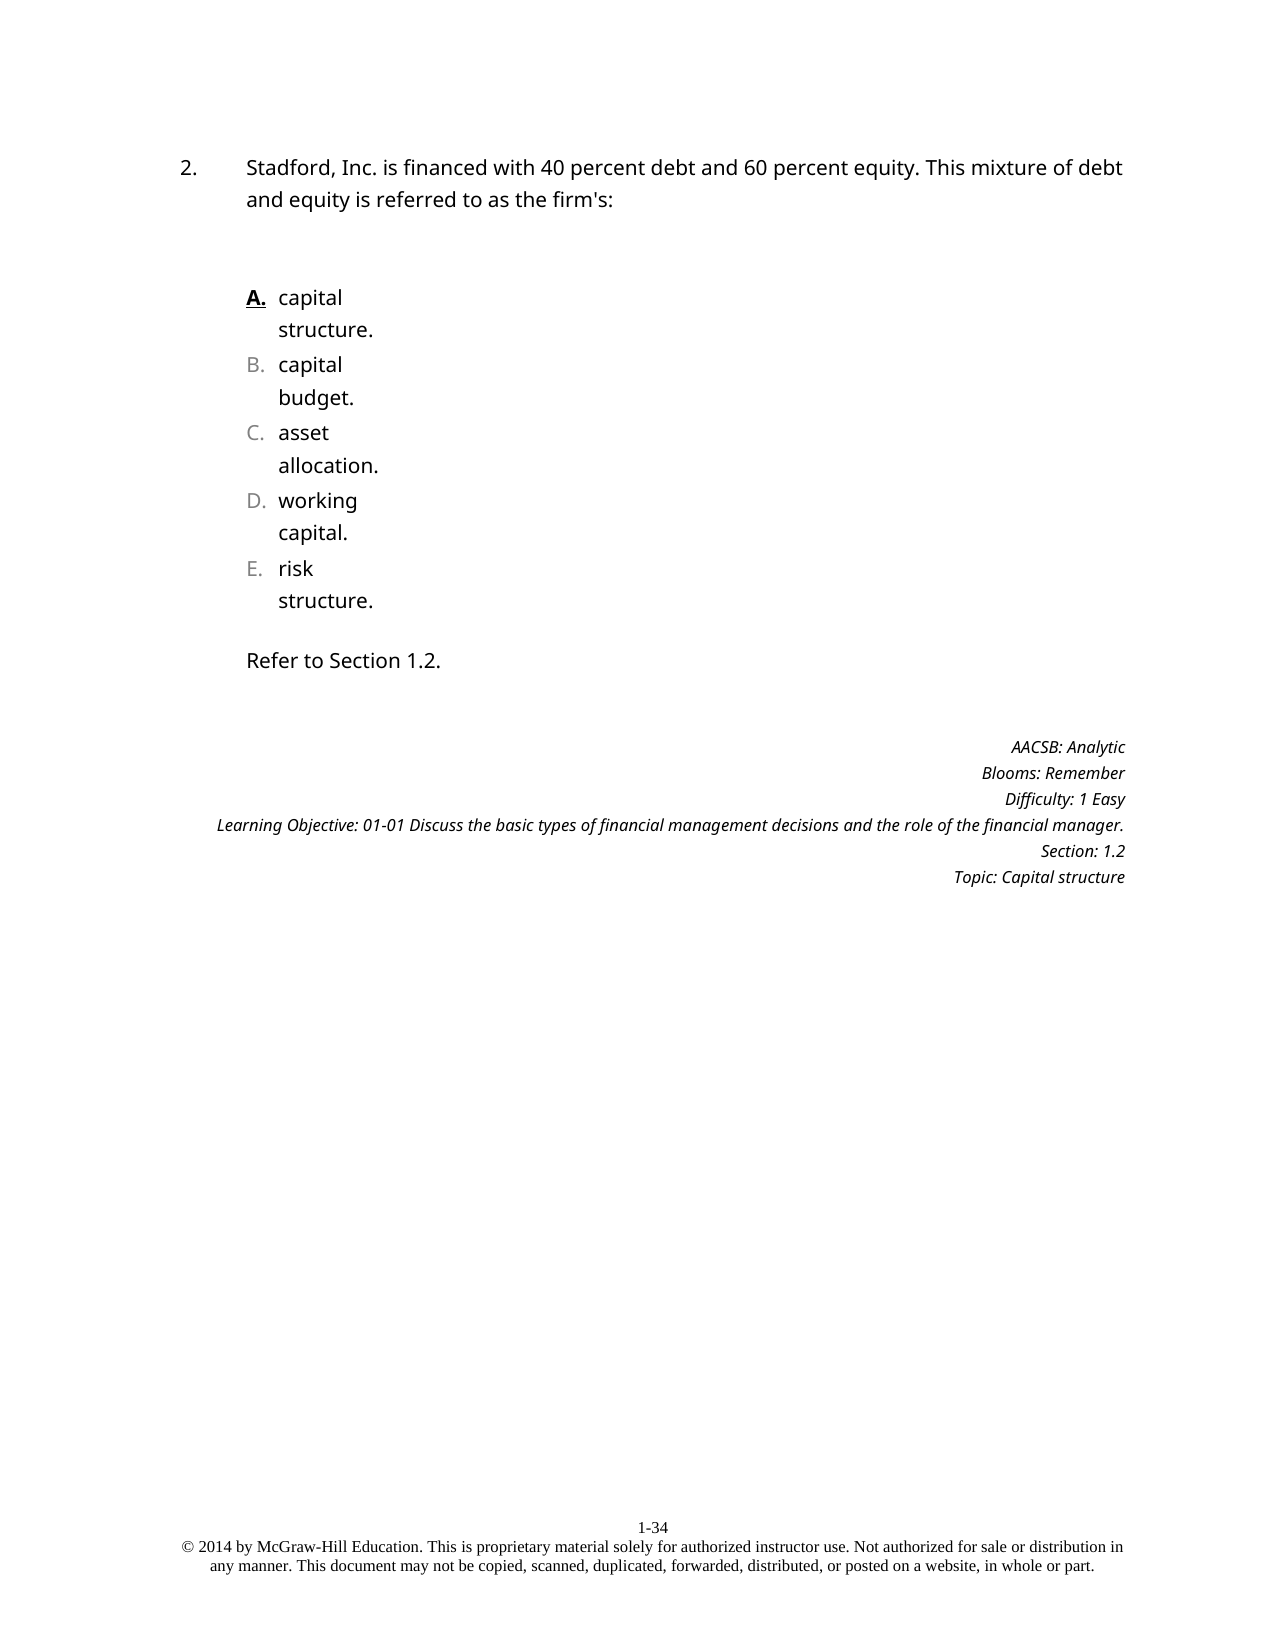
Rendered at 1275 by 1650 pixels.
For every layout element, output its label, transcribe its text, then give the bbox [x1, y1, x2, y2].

table_header Stadford, Inc. is financed with 40 percent debt and 60 percent equity. This mixture of debt and equity is referred to as the firm's: Refer to Section 1.2. [246, 153, 1125, 706]
table_header AACSB: Analytic Blooms: Remember Difficulty: 1 Easy Learning Objective: 01-01 Discuss the basic types of financial management decisions and the role of the financial manager. Section: 1.2 Topic: Capital structure [180, 736, 1125, 918]
table_header 2. [180, 153, 246, 706]
